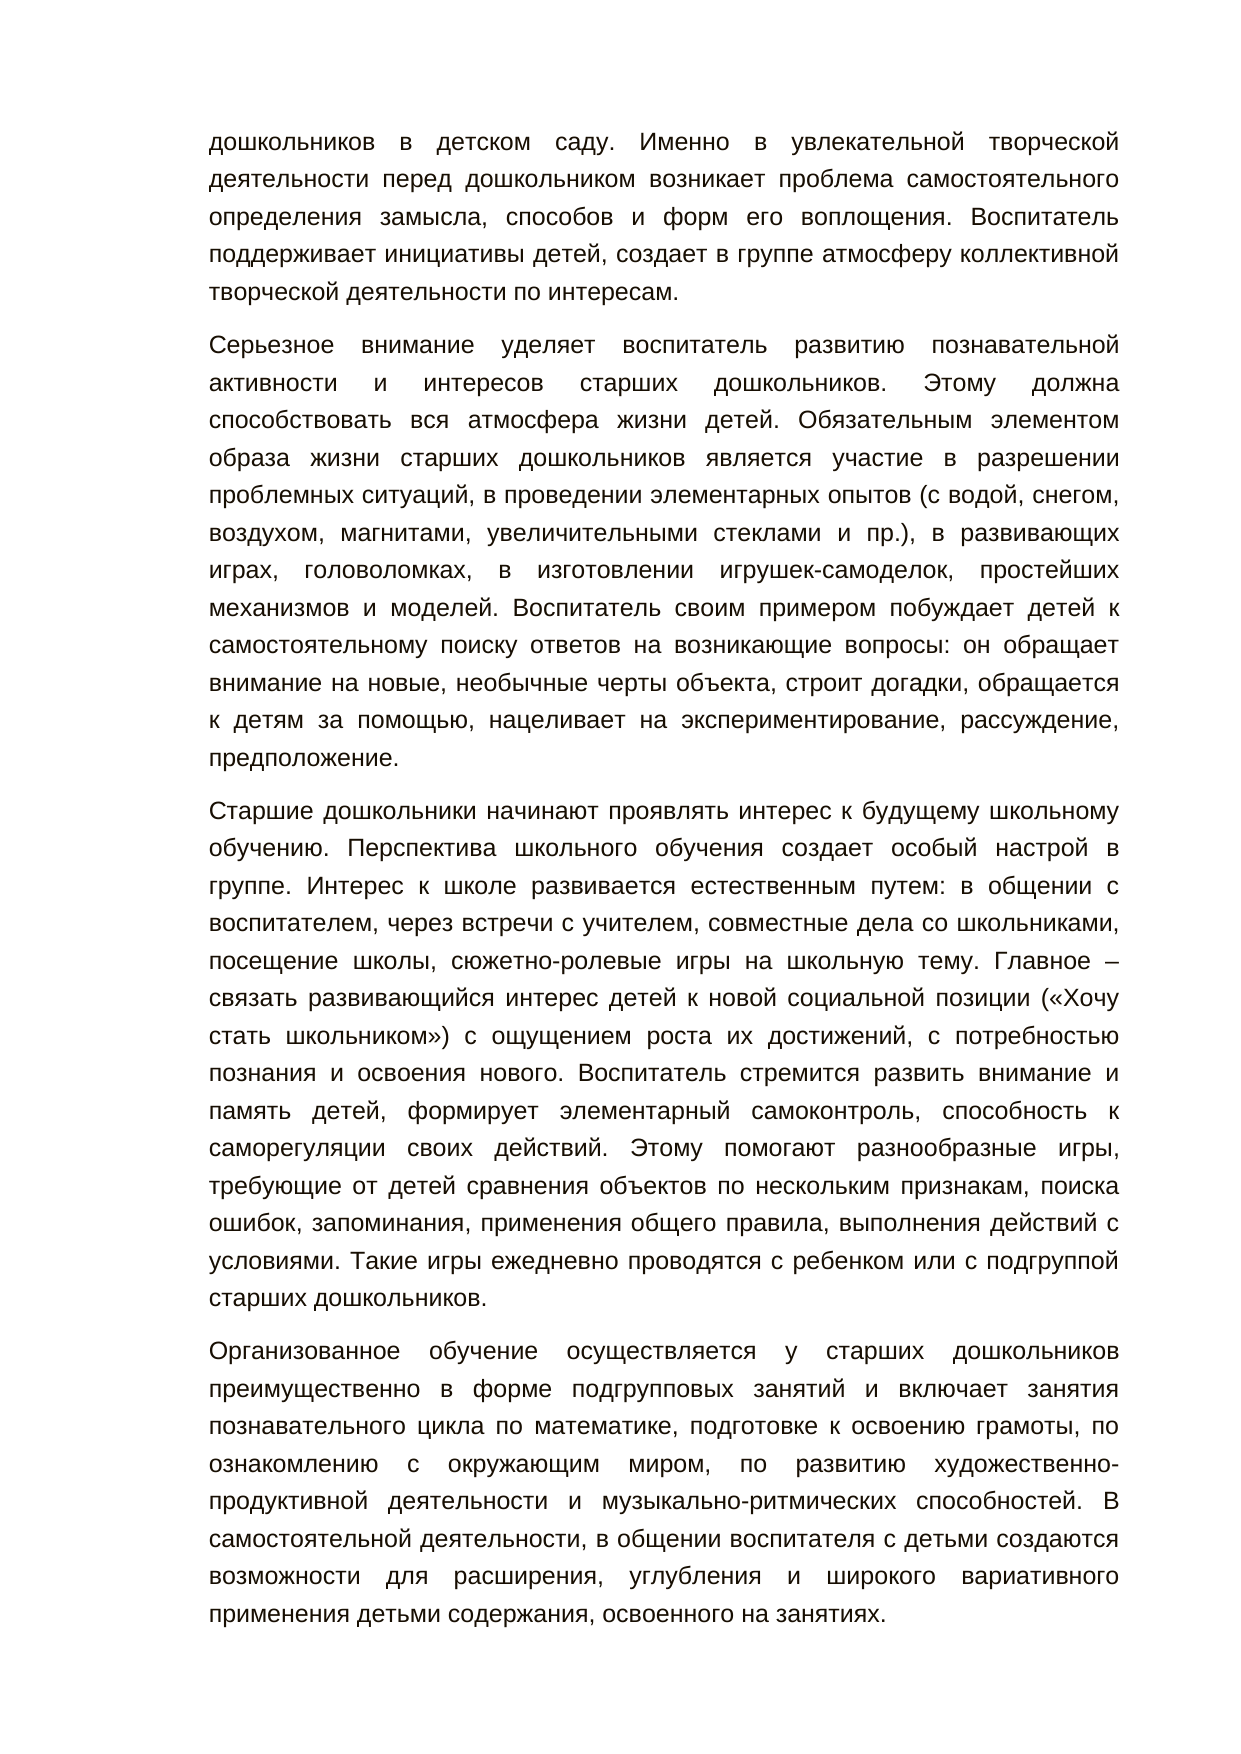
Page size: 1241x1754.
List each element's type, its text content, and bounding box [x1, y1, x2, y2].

text Организованное обучение осуществляется у старших дошкольников преимущественно в форме подгрупповых занятий и включает занятия познавательного цикла по математике, подготовке к освоению грамоты, по ознакомлению с окружающим миром, по развитию художественно-продуктивной деятельности и музыкально-ритмических способностей. В самостоятельной деятельности, в общении воспитателя с детьми создаются возможности для расширения, углубления и широкого вариативного применения детьми содержания, освоенного на занятиях. [208, 1327, 1120, 1627]
text Серьезное внимание уделяет воспитатель развитию познавательной активности и интересов старших дошкольников. Этому должна способствовать вся атмосфера жизни детей. Обязательным элементом образа жизни старших дошкольников является участие в разрешении проблемных ситуаций, в проведении элементарных опытов (с водой, снегом, воздухом, магнитами, увеличительными стеклами и пр.), в развивающих играх, головоломках, в изготовлении игрушек-самоделок, простейших механизмов и моделей. Воспитатель своим примером побуждает детей к самостоятельному поиску ответов на возникающие вопросы: он обращает внимание на новые, необычные черты объекта, строит догадки, обращается к детям за помощью, нацеливает на экспериментирование, рассуждение, предположение. [208, 321, 1120, 771]
text Старшие дошкольники начинают проявлять интерес к будущему школьному обучению. Перспектива школьного обучения создает особый настрой в группе. Интерес к школе развивается естественным путем: в общении с воспитателем, через встречи с учителем, совместные дела со школьниками, посещение школы, сюжетно-ролевые игры на школьную тему. Главное – связать развивающийся интерес детей к новой социальной позиции («Хочу стать школьником») с ощущением роста их достижений, с потребностью познания и освоения нового. Воспитатель стремится развить внимание и память детей, формирует элементарный самоконтроль, способность к саморегуляции своих действий. Этому помогают разнообразные игры, требующие от детей сравнения объектов по нескольким признакам, поиска ошибок, запоминания, применения общего правила, выполнения действий с условиями. Такие игры ежедневно проводятся с ребенком или с подгруппой старших дошкольников. [208, 787, 1120, 1312]
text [208, 118, 1120, 306]
